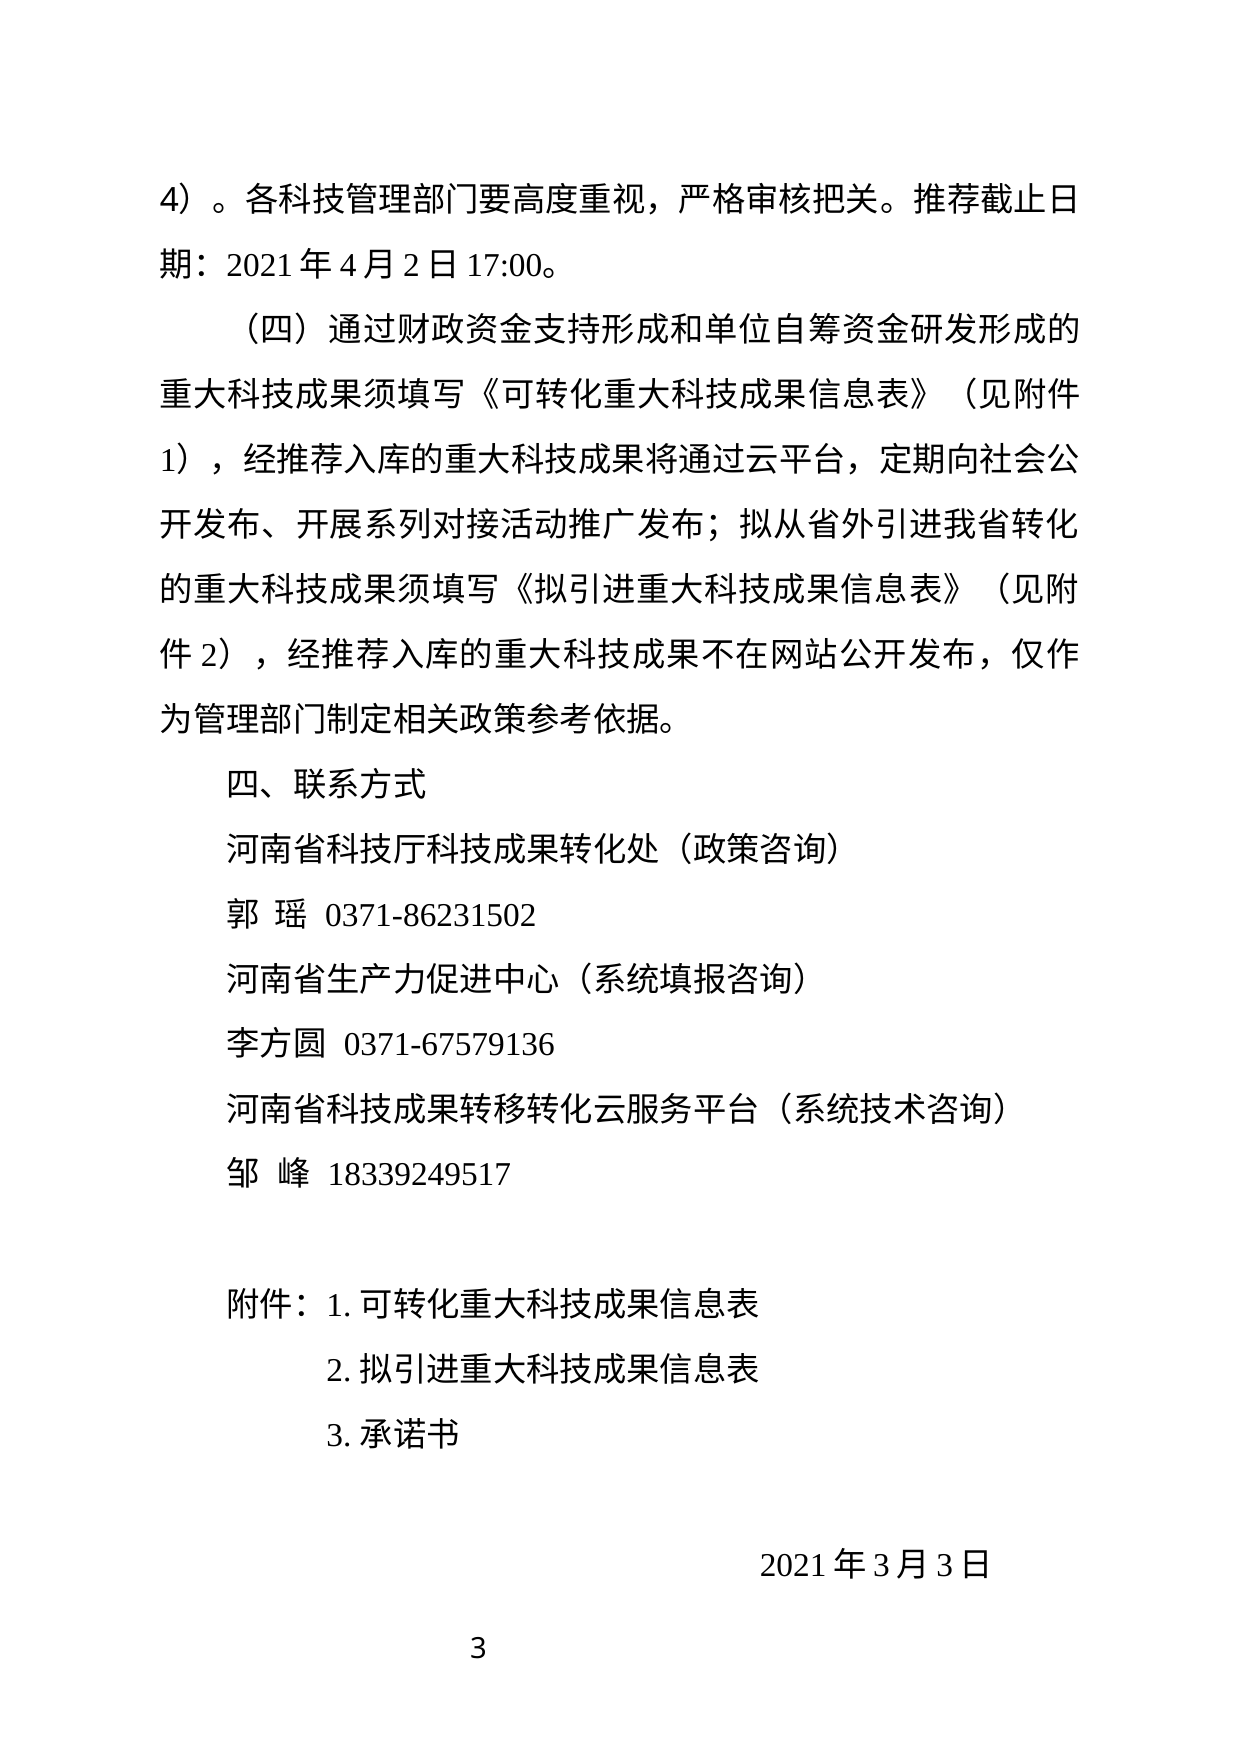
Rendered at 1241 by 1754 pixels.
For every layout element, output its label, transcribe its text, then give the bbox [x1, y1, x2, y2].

text 河南省科技厅科技成果转化处（政策咨询） [159, 815, 1081, 880]
text 2021年3月3日 [159, 1530, 1081, 1595]
text 郭 瑶 0371-86231502 [159, 880, 1081, 945]
text 河南省科技成果转移转化云服务平台（系统技术咨询） [159, 1075, 1081, 1140]
list （四）通过财政资金支持形成和单位自筹资金研发形成的重大科技成果须填写《可转化重大科技成果信息表》（见附件1），经推荐入库的重大科技成果将通过云平台，定期向社会公开发布、开展系列对接活动推广发布；拟从省外引进我省转化的重大科技成果须填写《拟引进重大科技成果信息表》（见附件2），经推荐入库的重大科技成果不在网站公开发布，仅作为管理部门制定相关政策参考依据。 [159, 295, 1081, 750]
text 李方圆 0371-67579136 [159, 1010, 1081, 1075]
text 邹 峰 18339249517 [159, 1140, 1081, 1205]
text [159, 165, 1081, 295]
text 四、联系方式 [159, 750, 1081, 815]
text 河南省生产力促进中心（系统填报咨询） [159, 945, 1081, 1010]
text 2. 拟引进重大科技成果信息表 [159, 1335, 1081, 1400]
text 附件：1. 可转化重大科技成果信息表 [159, 1270, 1081, 1335]
text 3. 承诺书 [159, 1400, 1081, 1465]
